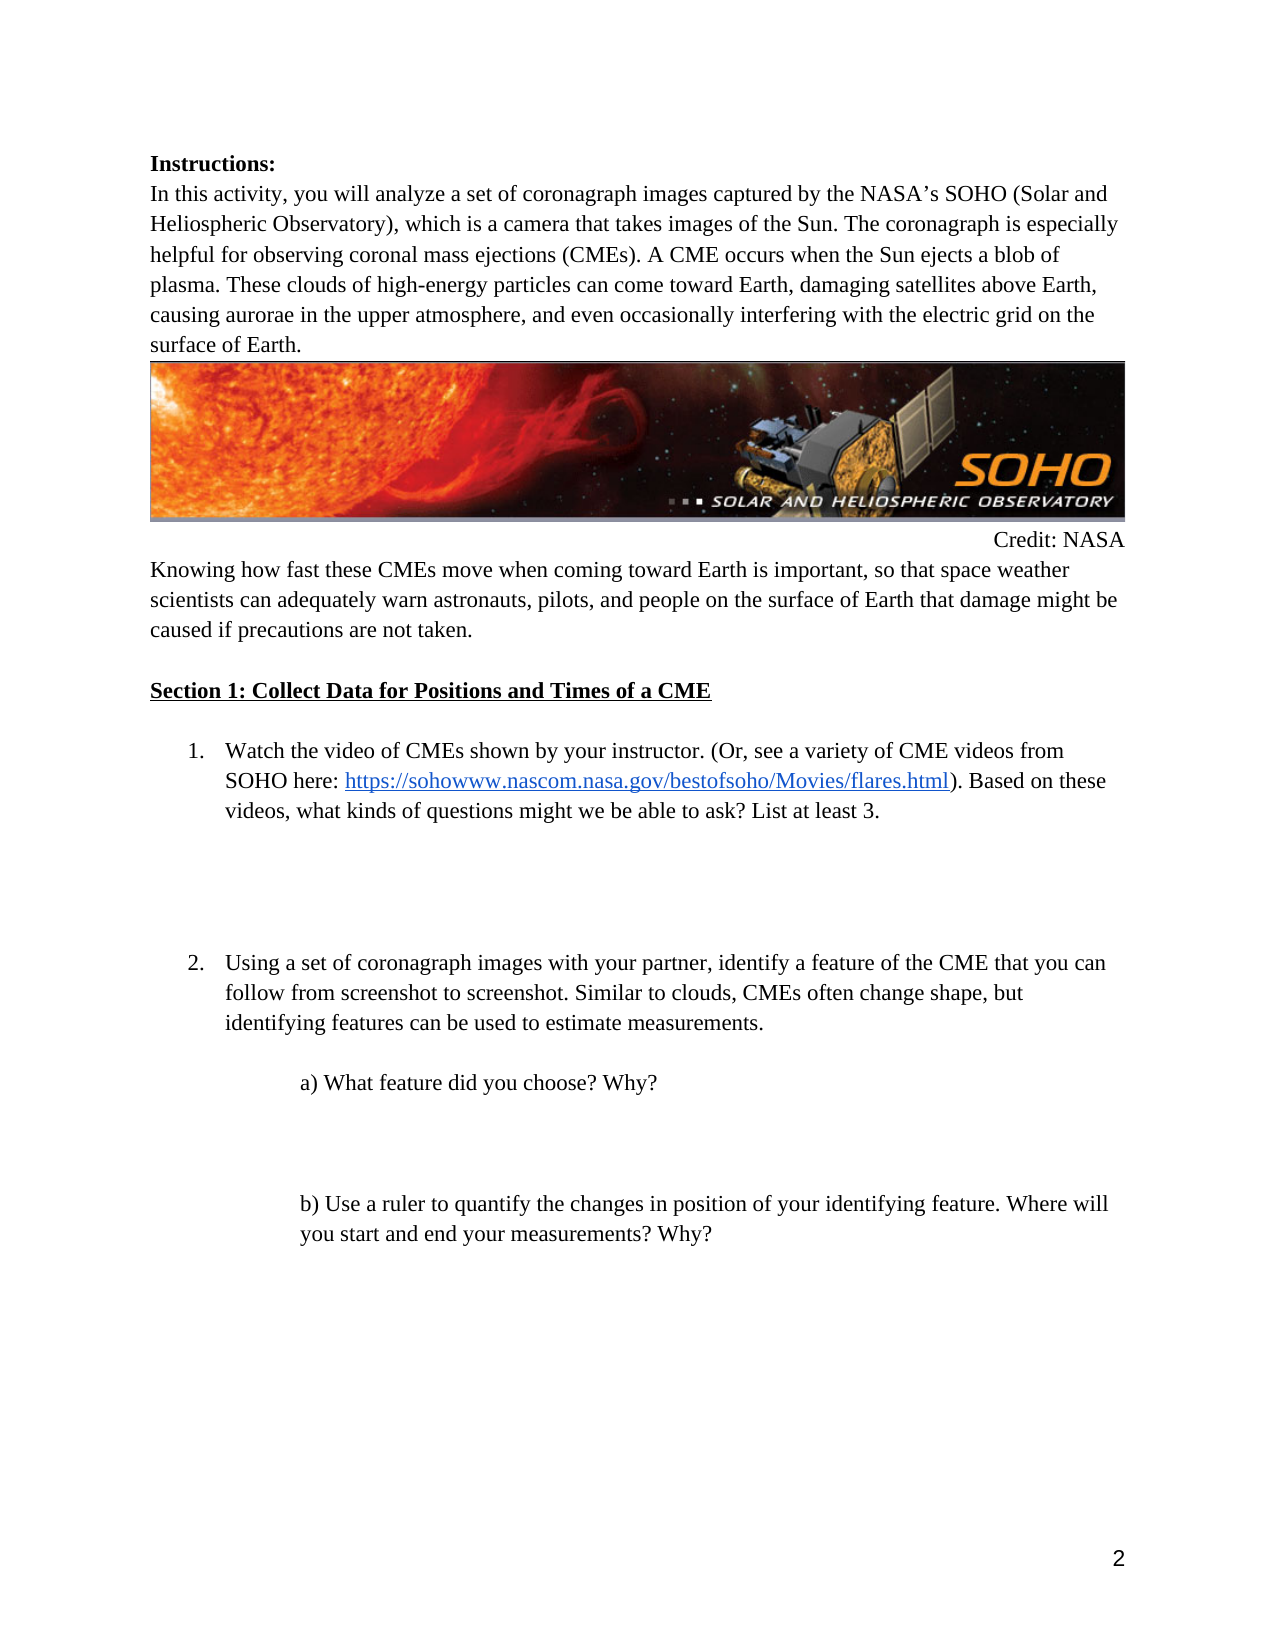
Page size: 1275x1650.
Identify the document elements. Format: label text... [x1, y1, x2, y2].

text Credit: NASA [150, 526, 1125, 552]
text Section 1: Collect Data for Positions and Times of a CME [150, 677, 1125, 703]
list Watch the video of CMEs shown by your instructor. (Or, see a variety of CME videos from SOHO here: https://sohowww.nascom.nasa.gov/bestofsoho/Movies/flares.html). Based on these videos, what kinds of questions might we be able to ask? List at least 3. [187, 737, 1125, 824]
text b) Use a ruler to quantify the changes in position of your identifying feature. Where will you start and end your measurements? Why? [300, 1190, 1125, 1247]
text In this activity, you will analyze a set of coronagraph images captured by the NASA’s SOHO (Solar and Heliospheric Observatory), which is a camera that takes images of the Sun. The coronagraph is especially helpful for observing coronal mass ejections (CMEs). A CME occurs when the Sun ejects a blob of plasma. These clouds of high-energy particles can come toward Earth, damaging satellites above Earth, causing aurorae in the upper atmosphere, and even occasionally interfering with the electric grid on the surface of Earth. [150, 180, 1125, 358]
text a) What feature did you choose? Why? [150, 1069, 1125, 1096]
text Instructions: [150, 150, 1125, 176]
list Using a set of coronagraph images with your partner, identify a feature of the CME that you can follow from screenshot to screenshot. Similar to clouds, CMEs often change shape, but identifying features can be used to estimate measurements. [187, 949, 1125, 1035]
text Knowing how fast these CMEs move when coming toward Earth is important, so that space weather scientists can adequately warn astronauts, pilots, and people on the surface of Earth that damage might be caused if precautions are not taken. [150, 556, 1125, 643]
picture [150, 361, 1125, 522]
